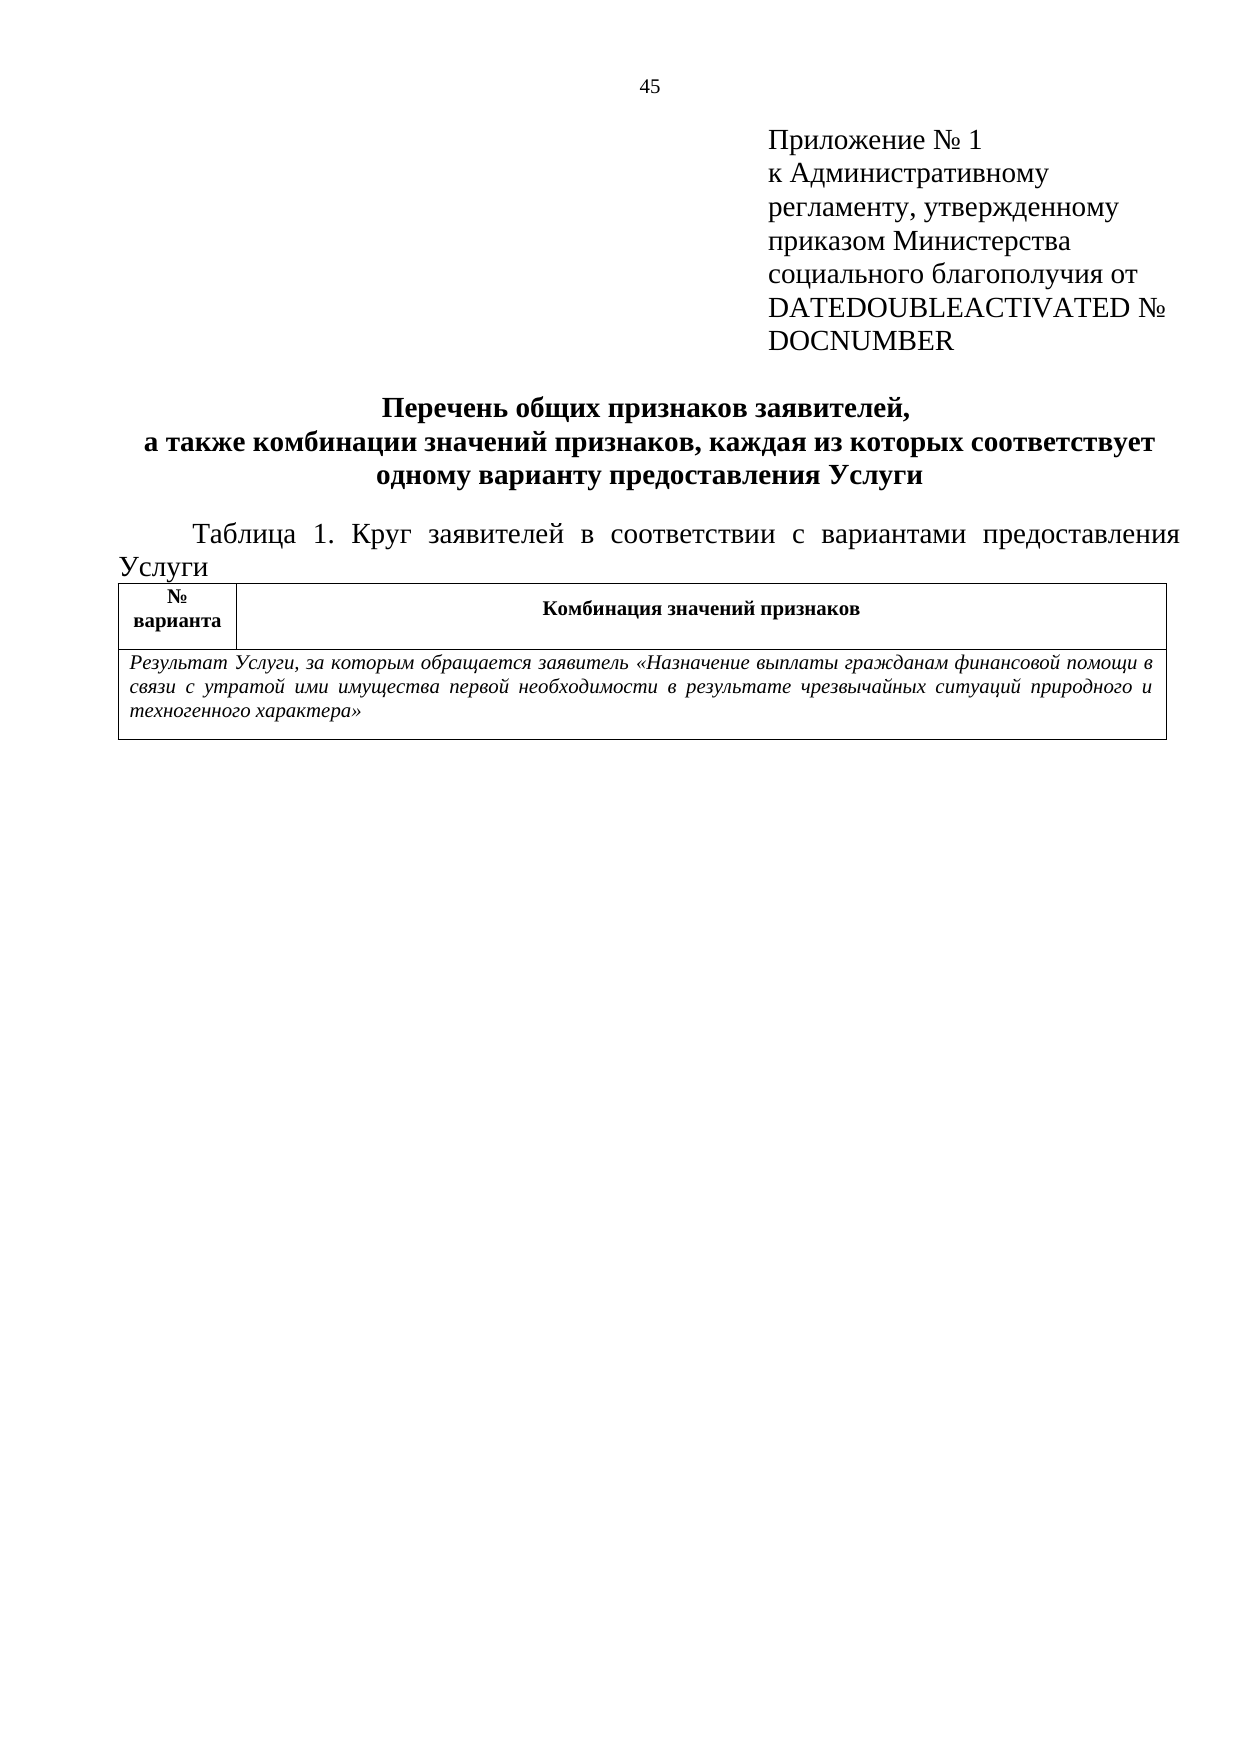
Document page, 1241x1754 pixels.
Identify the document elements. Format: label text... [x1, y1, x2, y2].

text Перечень общих признаков заявителей, а также комбинации значений признаков, каждая из которых соответствует одному варианту предоставления Услуги [118, 390, 1181, 491]
table_header № варианта [119, 584, 236, 649]
text Таблица 1. Круг заявителей в соответствии с вариантами предоставления Услуги [118, 516, 1181, 583]
text к Административному регламенту, утвержденному приказом Министерства социального благополучия от DATEDOUBLEACTIVATED № DOCNUMBER [768, 156, 1181, 357]
table_cell Результат Услуги, за которым обращается заявитель «Назначение выплаты гражданам финансовой помощи в связи с утратой ими имущества первой необходимости в результате чрезвычайных ситуаций природного и техногенного характера» [119, 650, 1166, 739]
text Приложение № 1 [768, 122, 1181, 156]
table_header Комбинация значений признаков [237, 584, 1166, 649]
